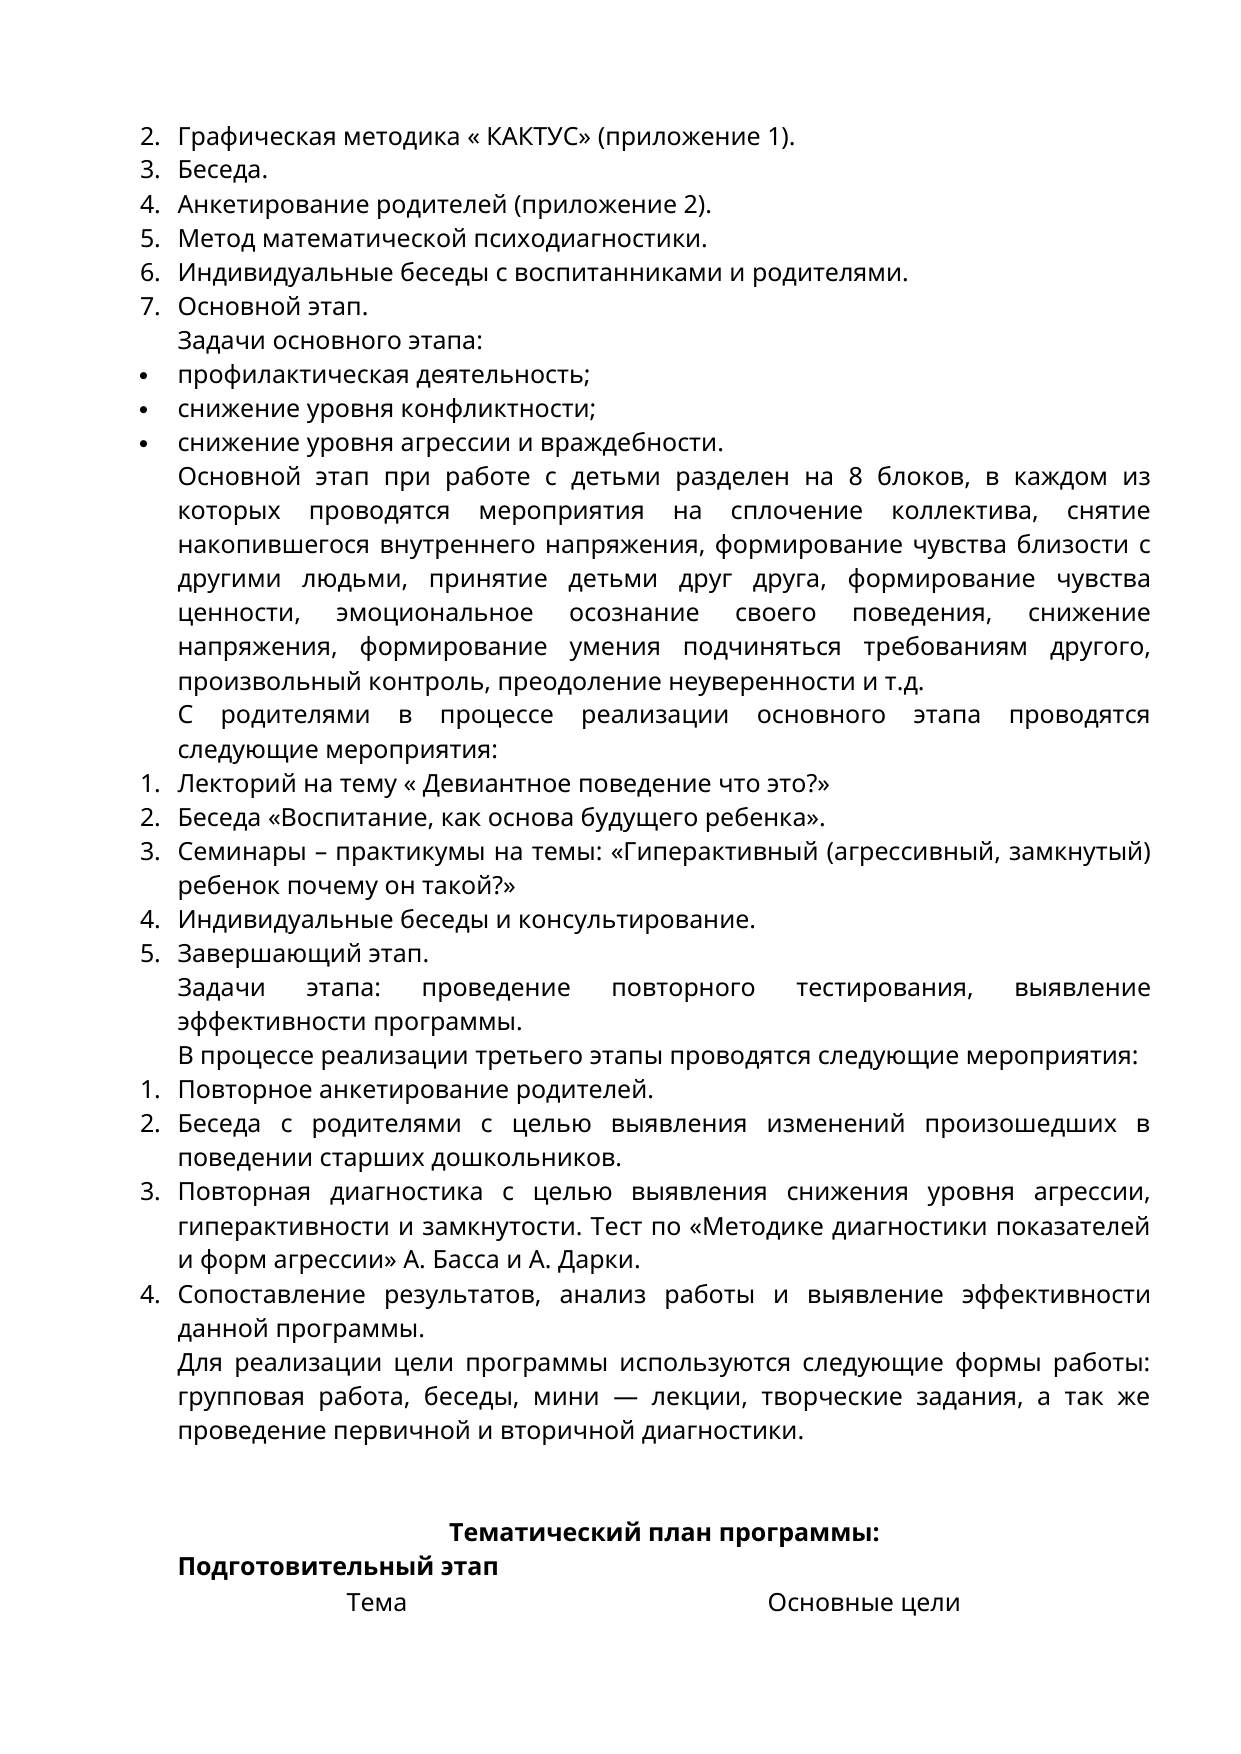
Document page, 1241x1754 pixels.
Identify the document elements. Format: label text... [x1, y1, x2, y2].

list Повторное анкетирование родителей. [140, 1072, 1152, 1106]
list Завершающий этап. [140, 936, 1152, 970]
list Лекторий на тему « Девиантное поведение что это?» [140, 765, 1152, 799]
list Индивидуальные беседы с воспитанниками и родителями. [140, 254, 1152, 288]
list снижение уровня конфликтности; [140, 391, 1152, 425]
text Задачи этапа: проведение повторного тестирования, выявление эффективности программы. [177, 970, 1152, 1038]
table_header Основные цели [576, 1583, 1152, 1620]
text Основной этап при работе с детьми разделен на 8 блоков, в каждом из которых проводятся мероприятия на сплочение коллектива, снятие накопившегося внутреннего напряжения, формирование чувства близости с другими людьми, принятие детьми друг друга, формирование чувства ценности, эмоциональное осознание своего поведения, снижение напряжения, формирование умения подчиняться требованиям другого, произвольный контроль, преодоление неуверенности и т.д. [177, 459, 1152, 697]
text Задачи основного этапа: [177, 322, 1152, 357]
list Беседа. [140, 152, 1152, 186]
table_header Тема [177, 1583, 576, 1620]
text Для реализации цели программы используются следующие формы работы: групповая работа, беседы, мини — лекции, творческие задания, а так же проведение первичной и вторичной диагностики. [177, 1344, 1152, 1447]
list Основной этап. [140, 288, 1152, 322]
list Метод математической психодиагностики. [140, 220, 1152, 254]
text С родителями в процессе реализации основного этапа проводятся следующие мероприятия: [177, 697, 1152, 765]
list Семинары – практикумы на темы: «Гиперактивный (агрессивный, замкнутый) ребенок почему он такой?» [140, 833, 1152, 902]
list Повторная диагностика с целью выявления снижения уровня агрессии, гиперактивности и замкнутости. Тест по «Методике диагностики показателей и форм агрессии» А. Басса и А. Дарки. [140, 1174, 1152, 1276]
list профилактическая деятельность; [140, 357, 1152, 391]
list снижение уровня агрессии и враждебности. [140, 425, 1152, 459]
text В процессе реализации третьего этапы проводятся следующие мероприятия: [177, 1038, 1152, 1072]
list Беседа с родителями с целью выявления изменений произошедших в поведении старших дошкольников. [140, 1106, 1152, 1174]
list Анкетирование родителей (приложение 2). [140, 186, 1152, 220]
list Беседа «Воспитание, как основа будущего ребенка». [140, 799, 1152, 833]
text Подготовительный этап [177, 1549, 1152, 1583]
list Графическая методика « КАКТУС» (приложение 1). [140, 118, 1152, 152]
text Тематический план программы: [177, 1515, 1152, 1549]
list Сопоставление результатов, анализ работы и выявление эффективности данной программы. [140, 1276, 1152, 1344]
list Индивидуальные беседы и консультирование. [140, 902, 1152, 936]
